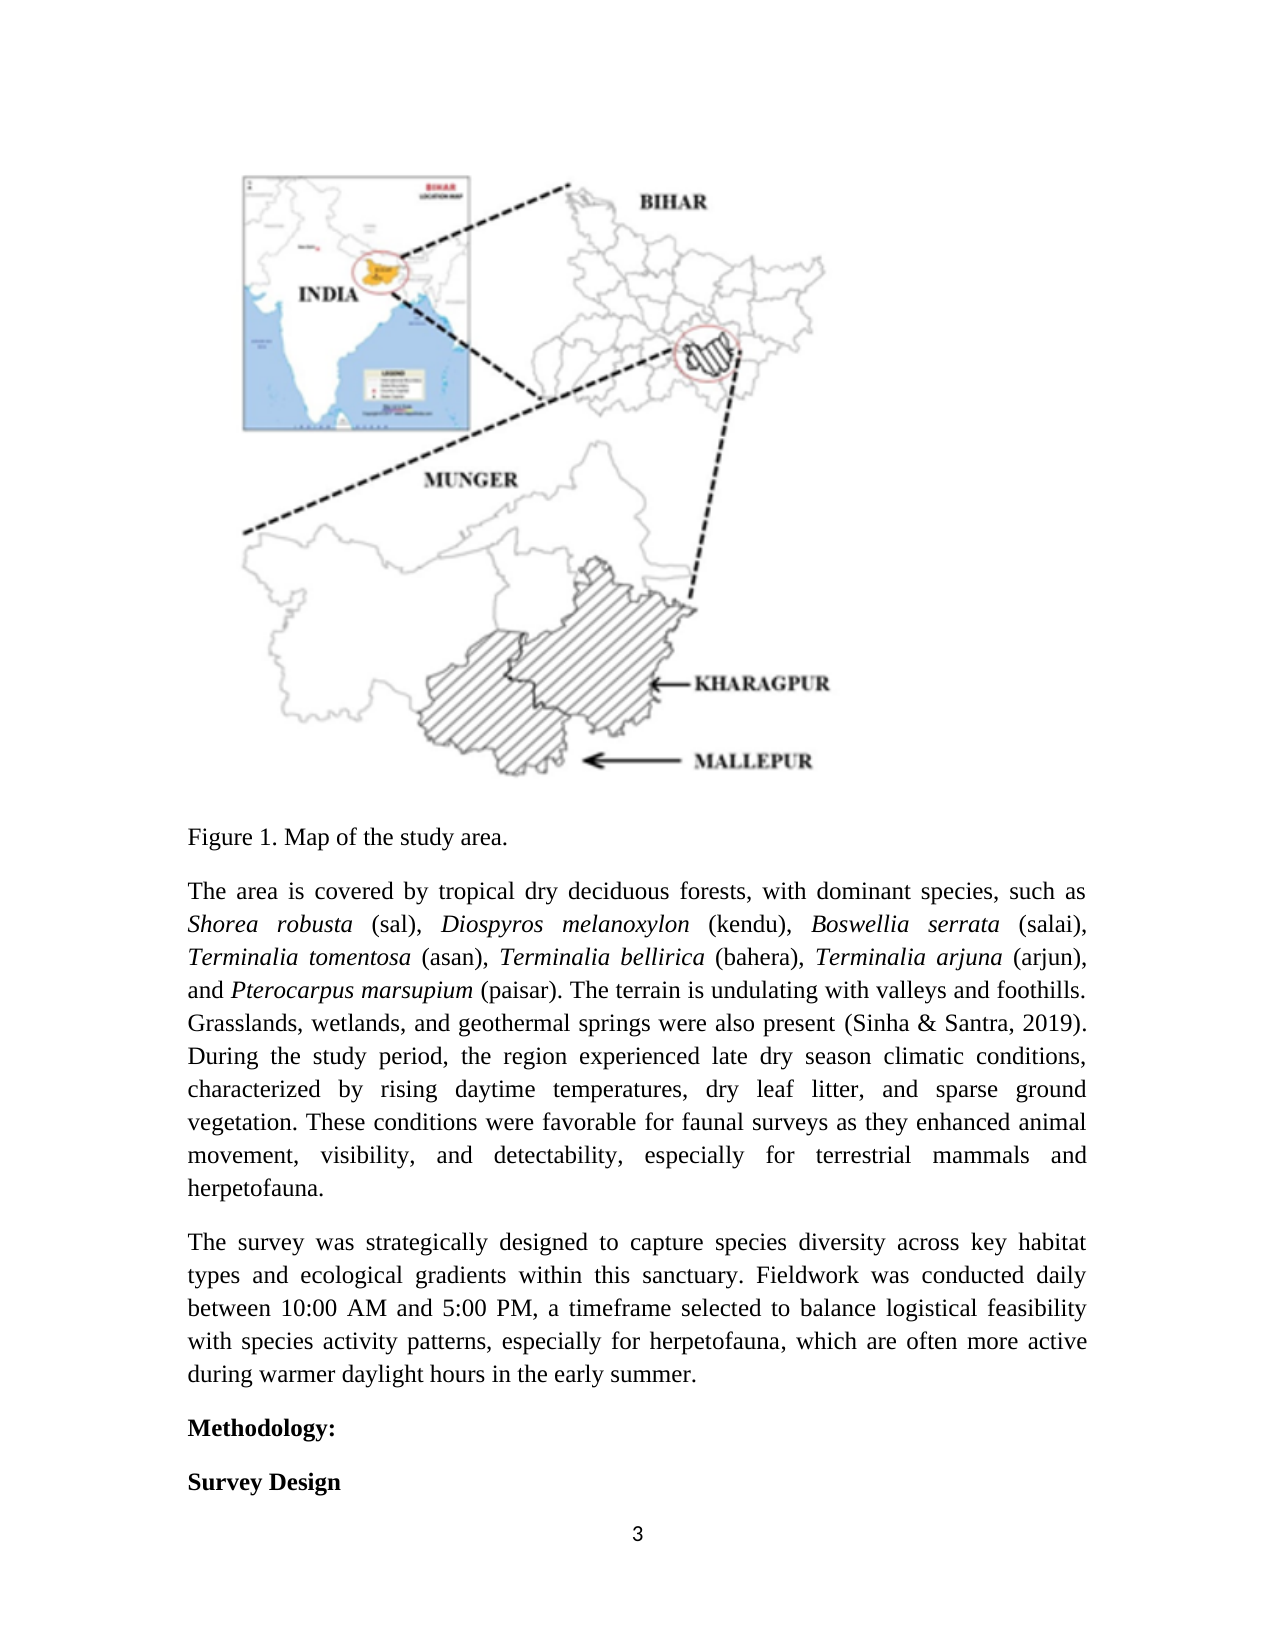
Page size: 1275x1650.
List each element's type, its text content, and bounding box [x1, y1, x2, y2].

text The area is covered by tropical dry deciduous forests, with dominant species, such as Shorea robusta (sal), Diospyros melanoxylon (kendu), Boswellia serrata (salai), Terminalia tomentosa (asan), Terminalia bellirica (bahera), Terminalia arjuna (arjun), and Pterocarpus marsupium (paisar). The terrain is undulating with valleys and foothills. Grasslands, wetlands, and geothermal springs were also present (Sinha & Santra, 2019). During the study period, the region experienced late dry season climatic conditions, characterized by rising daytime temperatures, dry leaf litter, and sparse ground vegetation. These conditions were favorable for faunal surveys as they enhanced animal movement, visibility, and detectability, especially for terrestrial mammals and herpetofauna. [187, 876, 1087, 1202]
text Figure 1. Map of the study area. [187, 822, 1087, 851]
text Methodology: [187, 1413, 1087, 1441]
text Survey Design [187, 1467, 1087, 1495]
text The survey was strategically designed to capture species diversity across key habitat types and ecological gradients within this sanctuary. Fieldwork was conducted daily between 10:00 AM and 5:00 PM, a timeframe selected to balance logistical feasibility with species activity patterns, especially for herpetofauna, which are often more active during warmer daylight hours in the early summer. [187, 1227, 1087, 1388]
picture [187, 150, 958, 797]
